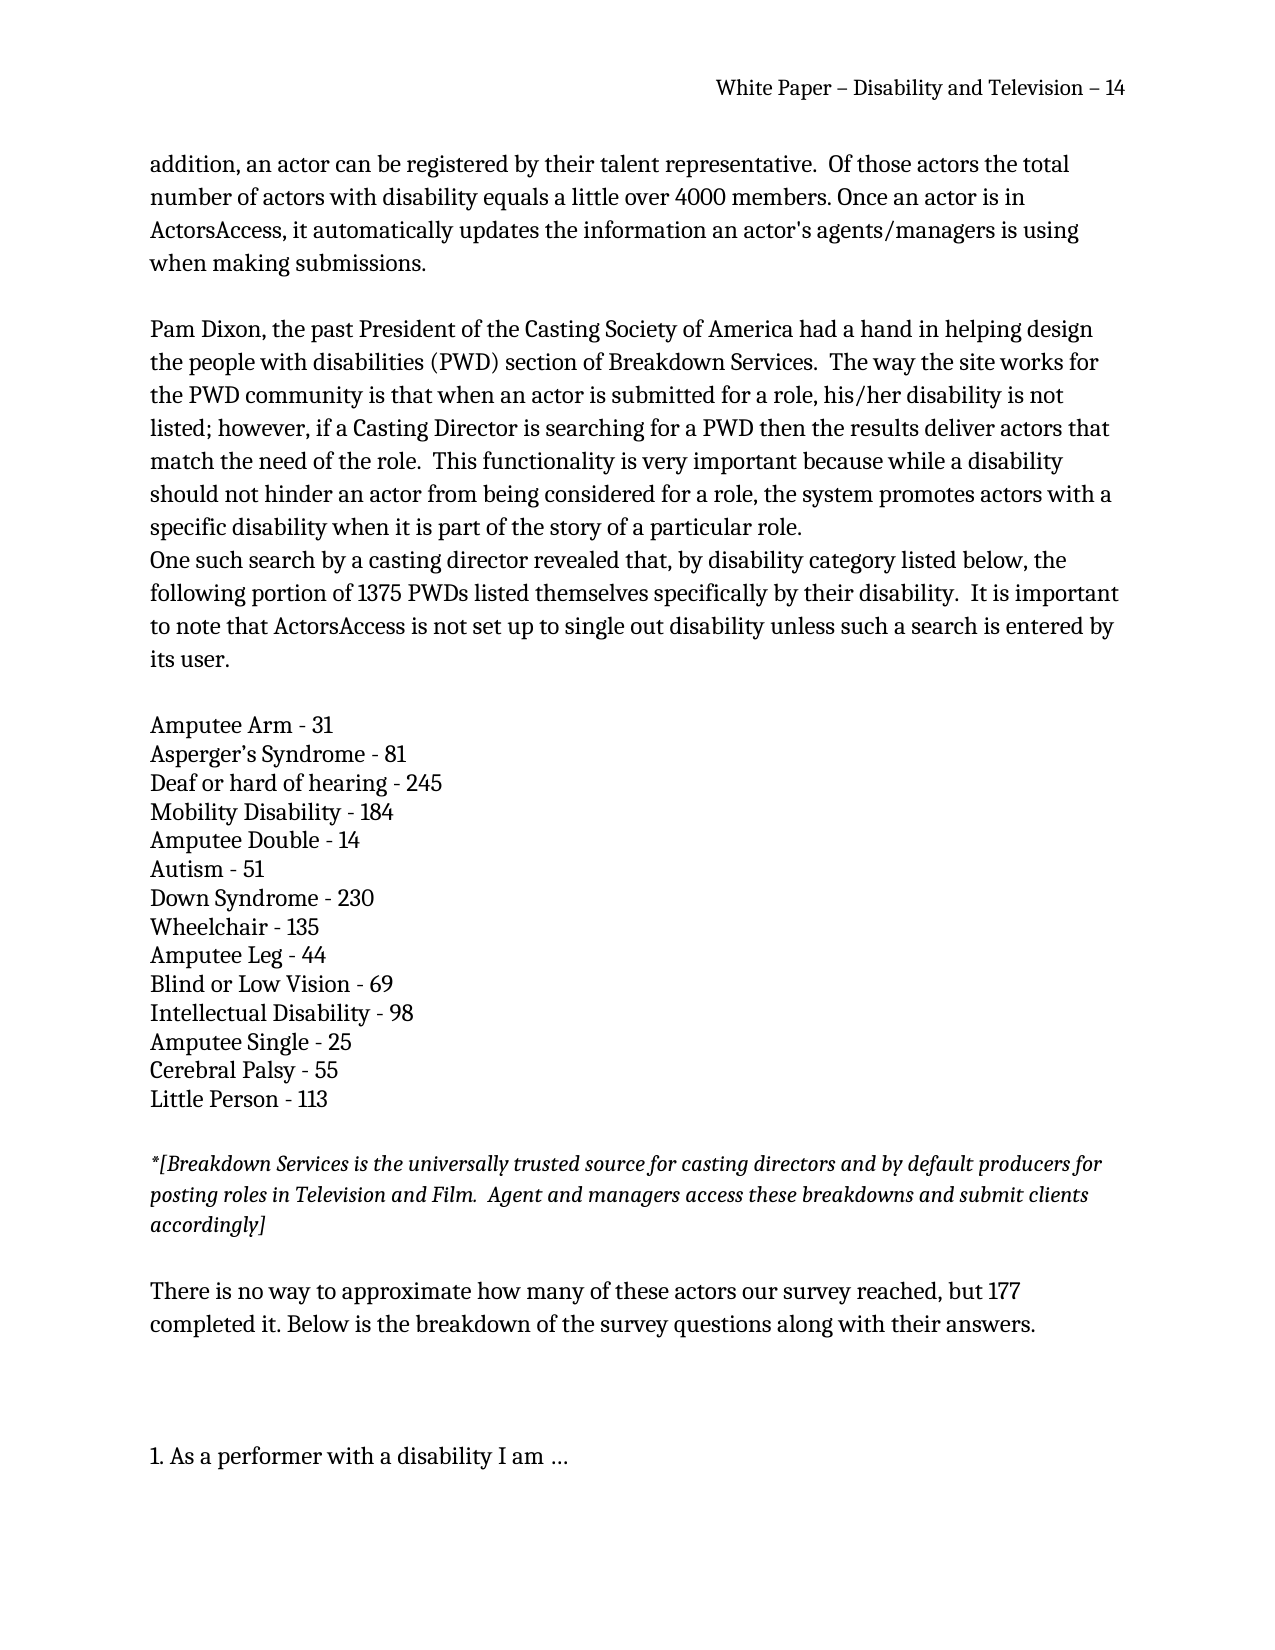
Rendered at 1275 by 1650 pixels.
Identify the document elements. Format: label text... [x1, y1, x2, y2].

text Down Syndrome - 230 [150, 884, 1125, 913]
text Asperger’s Syndrome - 81 [150, 740, 1125, 769]
text Pam Dixon, the past President of the Casting Society of America had a hand in helping design the people with disabilities (PWD) section of Breakdown Services. The way the site works for the PWD community is that when an actor is submitted for a role, his/her disability is not listed; however, if a Casting Director is searching for a PWD then the results deliver actors that match the need of the role. This functionality is very important because while a disability should not hinder an actor from being considered for a role, the system promotes actors with a specific disability when it is part of the story of a particular role. [150, 315, 1125, 542]
text Autism - 51 [150, 855, 1125, 884]
text *[Breakdown Services is the universally trusted source for casting directors and by default producers for posting roles in Television and Film. Agent and managers access these breakdowns and submit clients accordingly] [150, 1151, 1125, 1238]
text Amputee Arm - 31 [150, 711, 1125, 740]
text Mobility Disability - 184 [150, 798, 1125, 826]
text Blind or Low Vision - 69 [150, 970, 1125, 999]
text There is no way to approximate how many of these actors our survey reached, but 177 completed it. Below is the breakdown of the survey questions along with their answers. [150, 1277, 1125, 1338]
text One such search by a casting director revealed that, by disability category listed below, the following portion of 1375 PWDs listed themselves specifically by their disability. It is important to note that ActorsAccess is not set up to single out disability unless such a search is entered by its user. [150, 546, 1125, 674]
text 1. As a performer with a disability I am … [150, 1442, 1125, 1471]
text Amputee Leg - 44 [150, 941, 1125, 970]
text Amputee Single - 25 [150, 1028, 1125, 1056]
text Wheelchair - 135 [150, 913, 1125, 941]
text Intellectual Disability - 98 [150, 999, 1125, 1028]
text Little Person - 113 [150, 1085, 1125, 1114]
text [150, 150, 1125, 278]
text Amputee Double - 14 [150, 826, 1125, 855]
text Cerebral Palsy - 55 [150, 1056, 1125, 1085]
text Deaf or hard of hearing - 245 [150, 769, 1125, 798]
